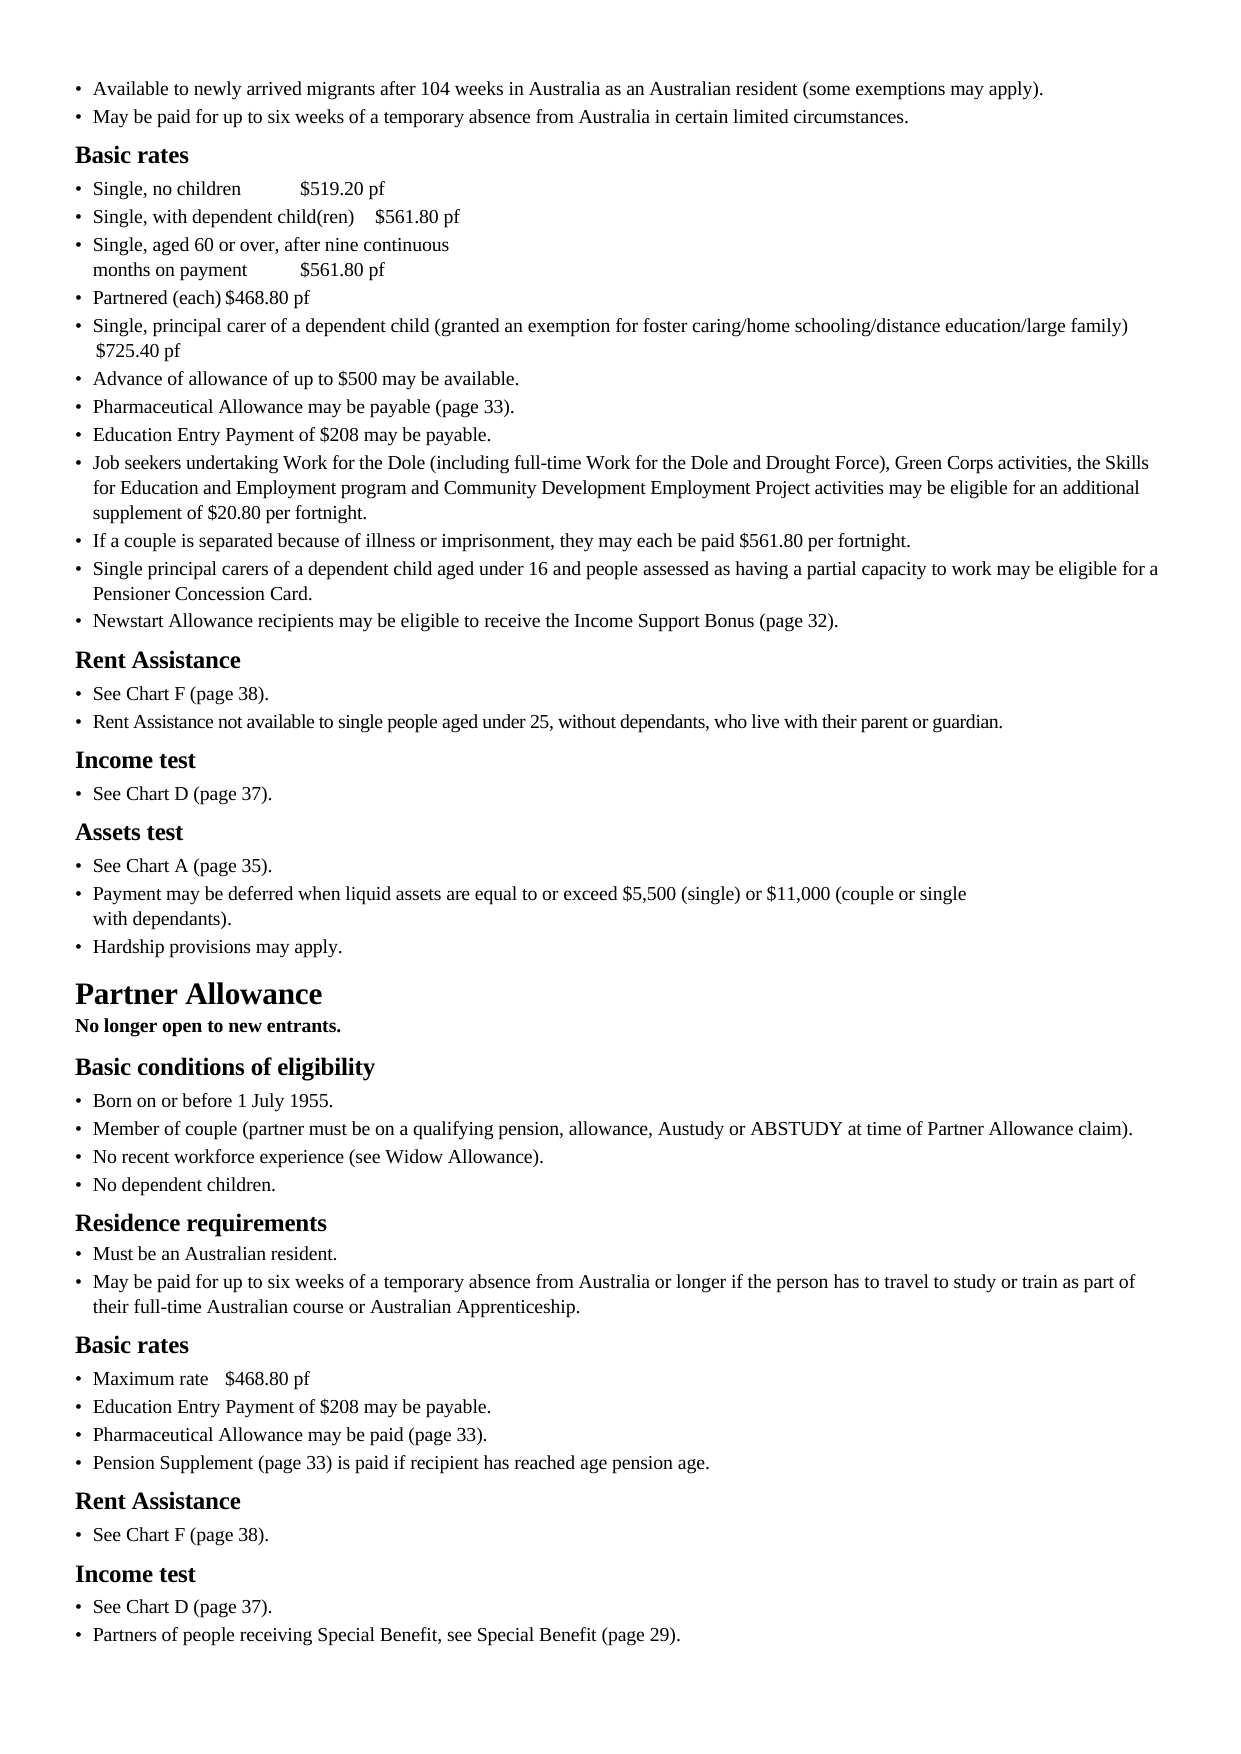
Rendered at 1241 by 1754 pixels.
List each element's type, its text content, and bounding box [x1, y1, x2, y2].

text • May be paid for up to six weeks of a temporary absence from Australia in certain limited circumstances. [75, 103, 1165, 128]
text • Partners of people receiving Special Benefit, see Special Benefit (page 29). [75, 1621, 1165, 1646]
text • Education Entry Payment of $208 may be payable. [75, 1393, 1165, 1418]
text • Single principal carers of a dependent child aged under 16 and people assessed as having a partial capacity to work may be eligible for a Pensioner Concession Card. [75, 554, 1165, 604]
text Income test [75, 738, 1165, 774]
text • Pharmaceutical Allowance may be payable (page 33). [75, 393, 1165, 418]
text Income test [75, 1552, 1165, 1587]
text No longer open to new entrants. [75, 1012, 1165, 1037]
text • See Chart F (page 38). [75, 679, 1165, 704]
text • See Chart D (page 37). [75, 780, 1165, 805]
text Basic rates [75, 1324, 1165, 1359]
text • Pharmaceutical Allowance may be paid (page 33). [75, 1421, 1165, 1446]
text Rent Assistance [75, 1480, 1165, 1515]
text • Rent Assistance not available to single people aged under 25, without dependants, who live with their parent or guardian. [75, 707, 1165, 732]
text • Available to newly arrived migrants after 104 weeks in Australia as an Australian resident (some exemptions may apply). [75, 75, 1142, 100]
text • See Chart D (page 37). [75, 1593, 1165, 1618]
text • Single, with dependent child(ren) $561.80 pf [75, 203, 1165, 228]
text • Job seekers undertaking Work for the Dole (including full-time Work for the Dole and Drought Force), Green Corps activities, the Skills for Education and Employment program and Community Development Employment Project activities may be eligible for an additional supplement of $20.80 per fortnight. [75, 448, 1165, 523]
text • Education Entry Payment of $208 may be payable. [75, 421, 1165, 446]
text • Single, aged 60 or over, after nine continuous months on payment $561.80 pf [75, 231, 1165, 281]
text • No dependent children. [75, 1171, 1165, 1196]
text • Maximum rate $468.80 pf [75, 1365, 1165, 1390]
text • Newstart Allowance recipients may be eligible to receive the Income Support Bonus (page 32). [75, 607, 1165, 632]
text • See Chart A (page 35). [75, 852, 1165, 877]
text • See Chart F (page 38). [75, 1521, 1165, 1546]
text Basic conditions of eligibility [75, 1045, 1165, 1081]
text • Partnered (each) $468.80 pf [75, 284, 1165, 309]
text Partner Allowance [75, 976, 1165, 1012]
text • Must be an Australian resident. [75, 1240, 1165, 1265]
text • Single, no children $519.20 pf [75, 175, 1165, 200]
text • May be paid for up to six weeks of a temporary absence from Australia or longer if the person has to travel to study or train as part of their full-time Australian course or Australian Apprenticeship. [75, 1268, 1165, 1318]
text • Pension Supplement (page 33) is paid if recipient has reached age pension age. [75, 1449, 1165, 1474]
text • If a couple is separated because of illness or imprisonment, they may each be paid $561.80 per fortnight. [75, 526, 1165, 551]
text • Member of couple (partner must be on a qualifying pension, allowance, Austudy or ABSTUDY at time of Partner Allowance claim). [75, 1115, 1165, 1140]
text • Advance of allowance of up to $500 may be available. [75, 365, 1165, 390]
text • Single, principal carer of a dependent child (granted an exemption for foster caring/home schooling/distance education/large family) $725.40 pf [75, 312, 1165, 362]
text • Hardship provisions may apply. [75, 933, 1165, 958]
text Basic rates [75, 134, 1165, 169]
text • No recent workforce experience (see Widow Allowance). [75, 1143, 1165, 1168]
text Assets test [75, 811, 1165, 846]
text Rent Assistance [75, 638, 1165, 674]
text • Born on or before 1 July 1955. [75, 1087, 1165, 1112]
text Residence requirements [75, 1201, 1165, 1237]
text • Payment may be deferred when liquid assets are equal to or exceed $5,500 (single) or $11,000 (couple or single with dependants). [75, 880, 1165, 930]
